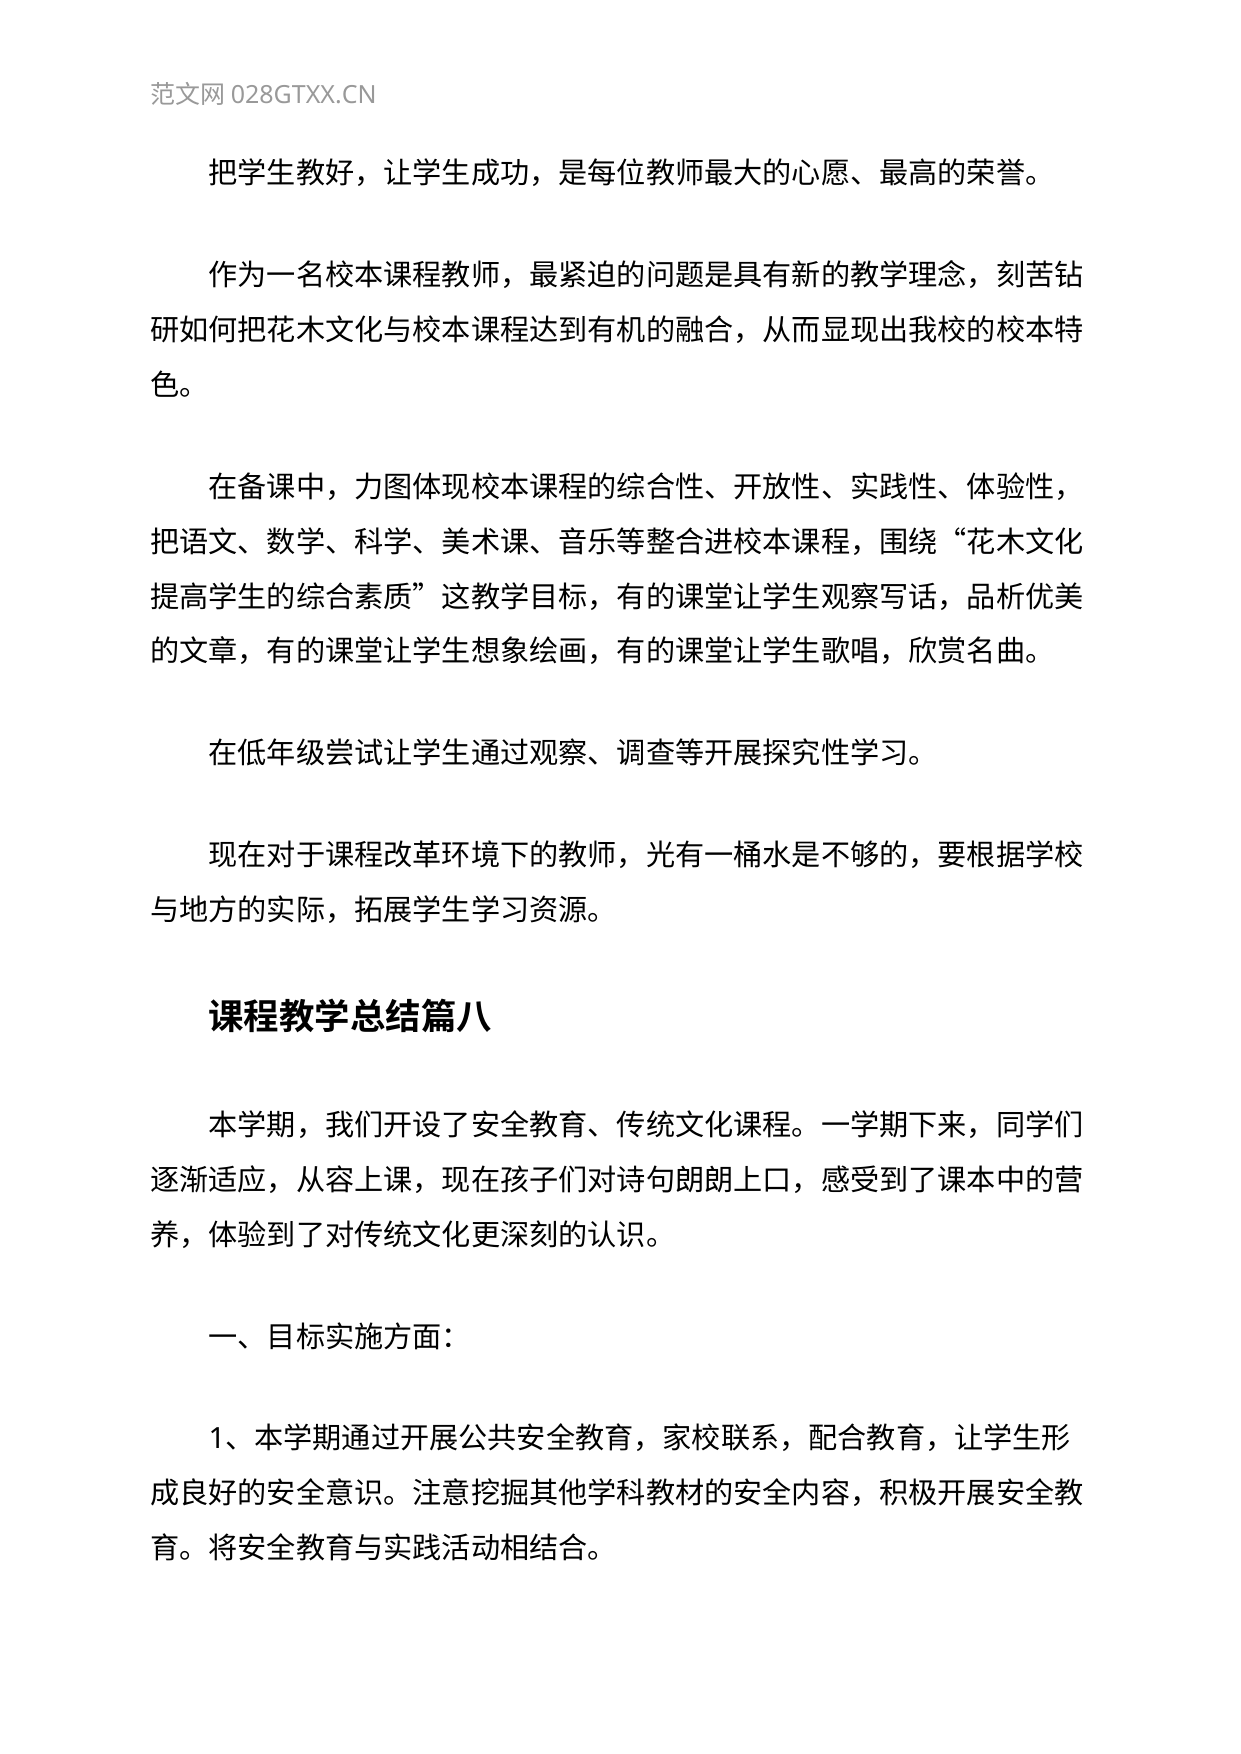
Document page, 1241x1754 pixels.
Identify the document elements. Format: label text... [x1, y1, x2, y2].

text 1、本学期通过开展公共安全教育，家校联系，配合教育，让学生形成良好的安全意识。注意挖掘其他学科教材的安全内容，积极开展安全教育。将安全教育与实践活动相结合。 [150, 1415, 1090, 1567]
text 现在对于课程改革环境下的教师，光有一桶水是不够的，要根据学校与地方的实际，拓展学生学习资源。 [150, 832, 1090, 929]
text 一、目标实施方面： [150, 1313, 1090, 1356]
text 课程教学总结篇八 [150, 988, 1090, 1039]
text 作为一名校本课程教师，最紧迫的问题是具有新的教学理念，刻苦钻研如何把花木文化与校本课程达到有机的融合，从而显现出我校的校本特色。 [150, 252, 1090, 404]
text 在低年级尝试让学生通过观察、调查等开展探究性学习。 [150, 730, 1090, 772]
text 本学期，我们开设了安全教育、传统文化课程。一学期下来，同学们逐渐适应，从容上课，现在孩子们对诗句朗朗上口，感受到了课本中的营养，体验到了对传统文化更深刻的认识。 [150, 1102, 1090, 1254]
text 把学生教好，让学生成功，是每位教师最大的心愿、最高的荣誉。 [150, 150, 1090, 192]
text 在备课中，力图体现校本课程的综合性、开放性、实践性、体验性，把语文、数学、科学、美术课、音乐等整合进校本课程，围绕“花木文化提高学生的综合素质”这教学目标，有的课堂让学生观察写话，品析优美的文章，有的课堂让学生想象绘画，有的课堂让学生歌唱，欣赏名曲。 [150, 463, 1090, 670]
